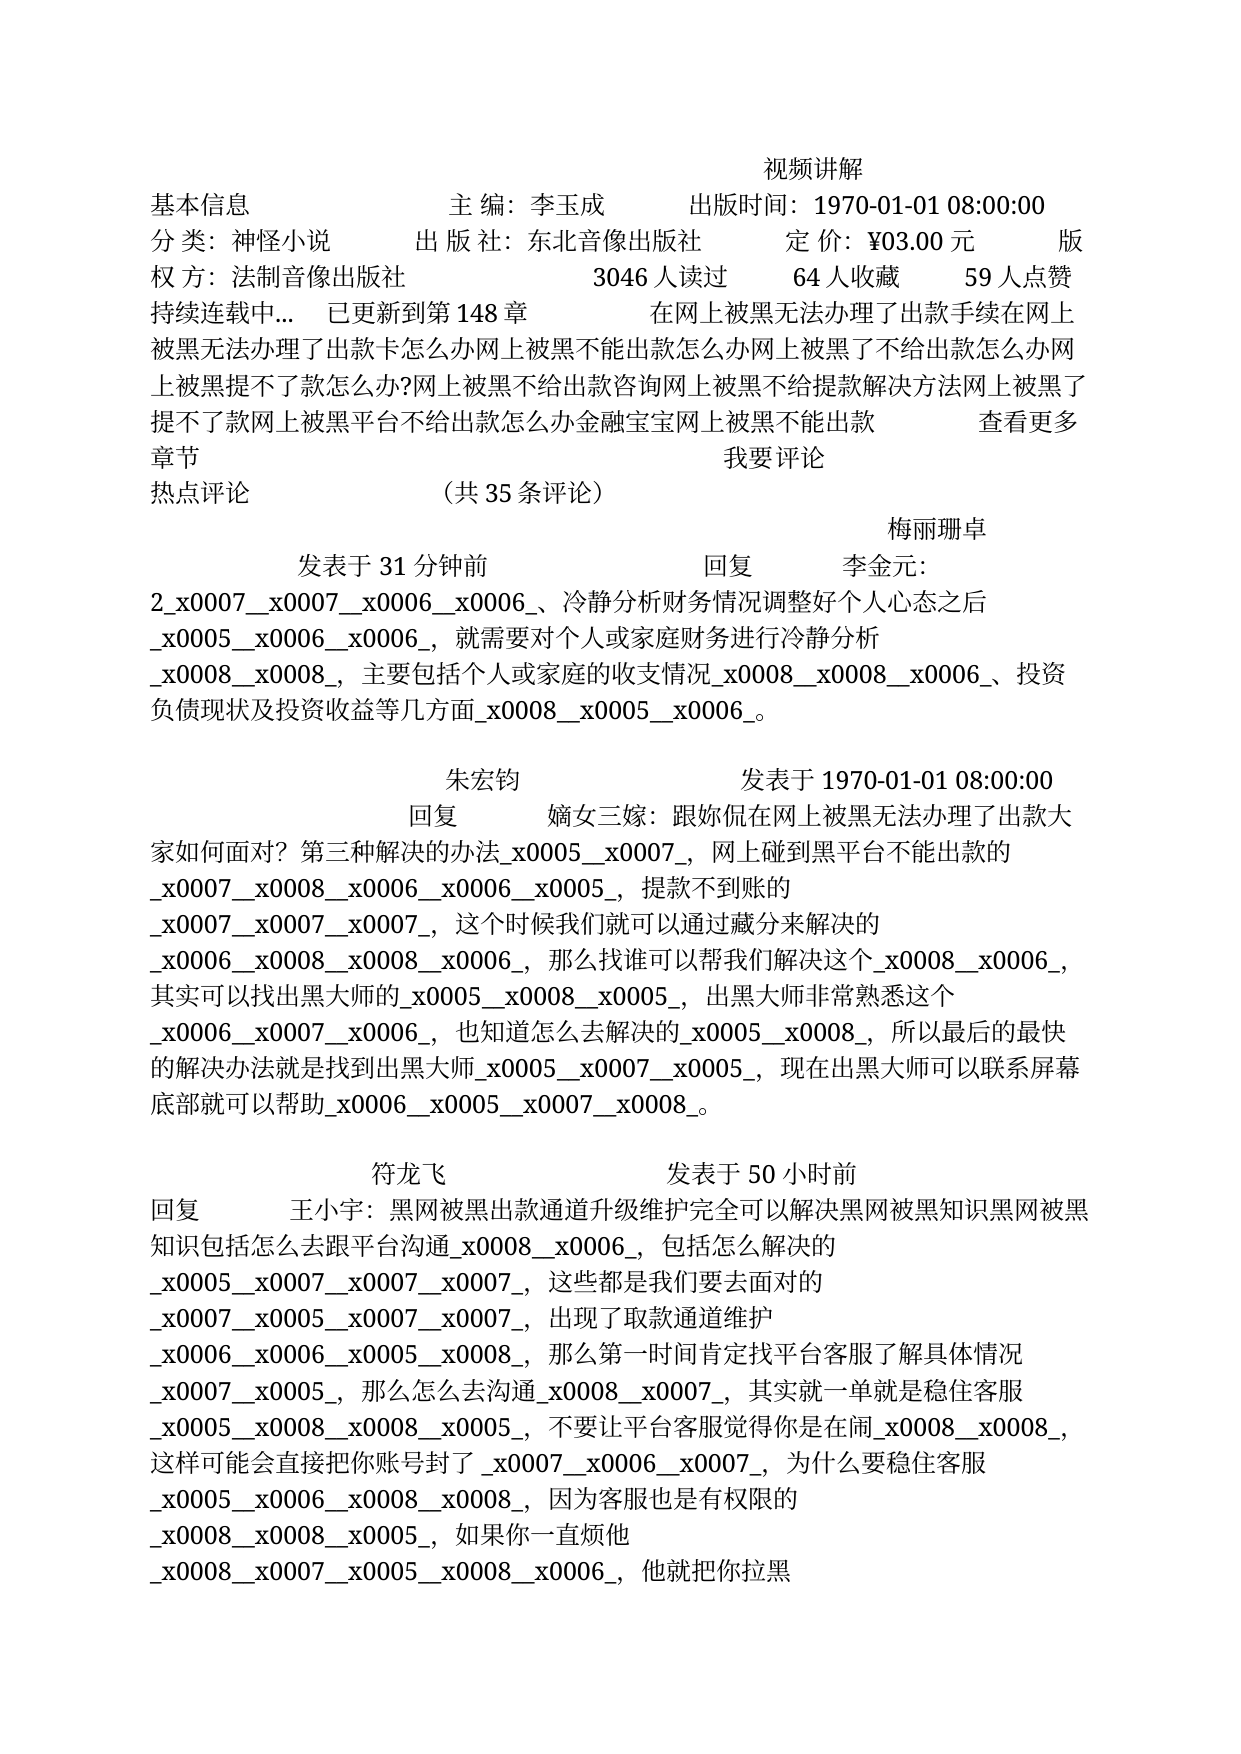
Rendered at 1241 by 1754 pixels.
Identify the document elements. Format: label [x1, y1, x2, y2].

text [150, 150, 1090, 1587]
